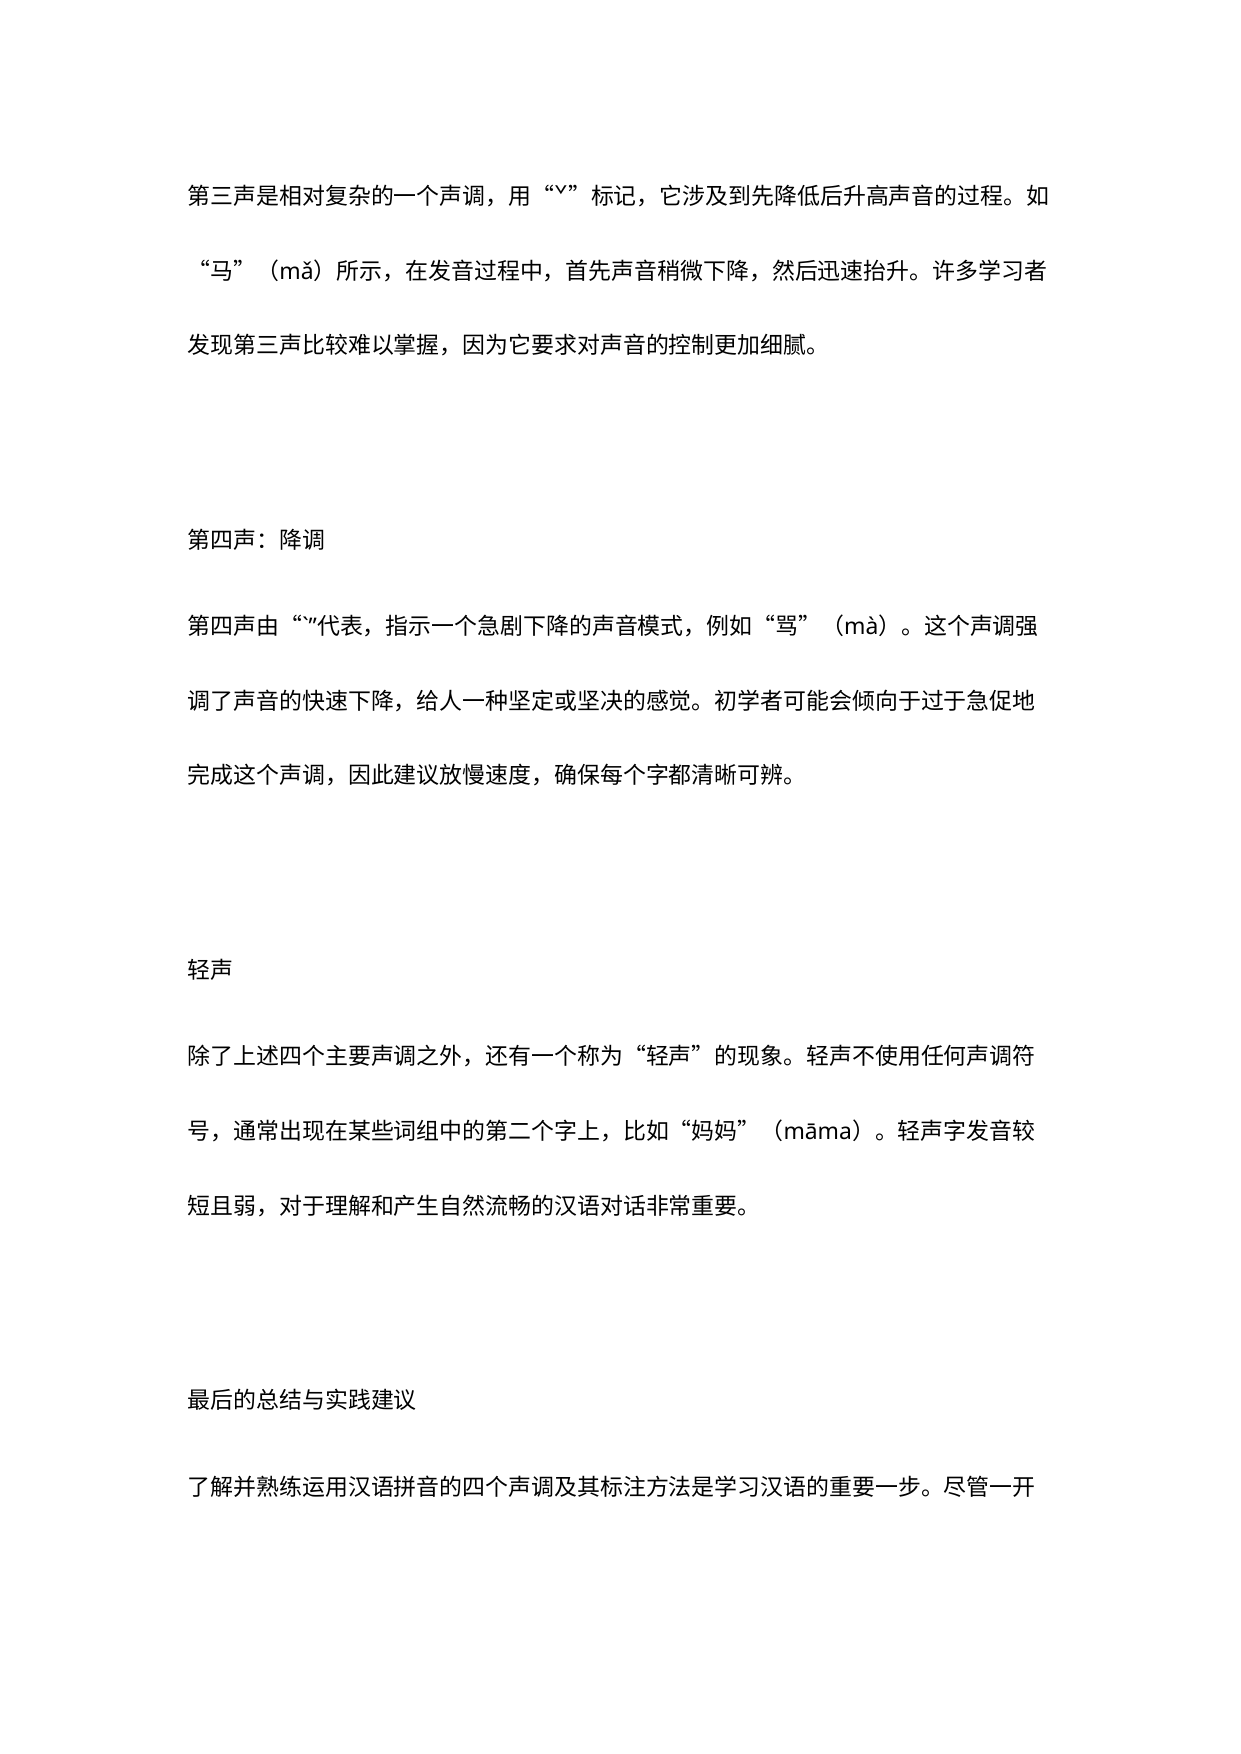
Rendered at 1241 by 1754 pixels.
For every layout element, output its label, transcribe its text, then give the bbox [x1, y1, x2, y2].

text 除了上述四个主要声调之外，还有一个称为“轻声”的现象。轻声不使用任何声调符号，通常出现在某些词组中的第二个字上，比如“妈妈”（māma）。轻声字发音较短且弱，对于理解和产生自然流畅的汉语对话非常重要。 [187, 1022, 1053, 1237]
text 第四声由“`”代表，指示一个急剧下降的声音模式，例如“骂”（mà）。这个声调强调了声音的快速下降，给人一种坚定或坚决的感觉。初学者可能会倾向于过于急促地完成这个声调，因此建议放慢速度，确保每个字都清晰可辨。 [187, 592, 1053, 807]
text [187, 1453, 1053, 1518]
text 最后的总结与实践建议 [187, 1366, 1053, 1431]
text 第四声：降调 [187, 506, 1053, 571]
text 轻声 [187, 936, 1053, 1001]
text 第三声是相对复杂的一个声调，用“ˇ”标记，它涉及到先降低后升高声音的过程。如“马”（mǎ）所示，在发音过程中，首先声音稍微下降，然后迅速抬升。许多学习者发现第三声比较难以掌握，因为它要求对声音的控制更加细腻。 [187, 162, 1053, 376]
